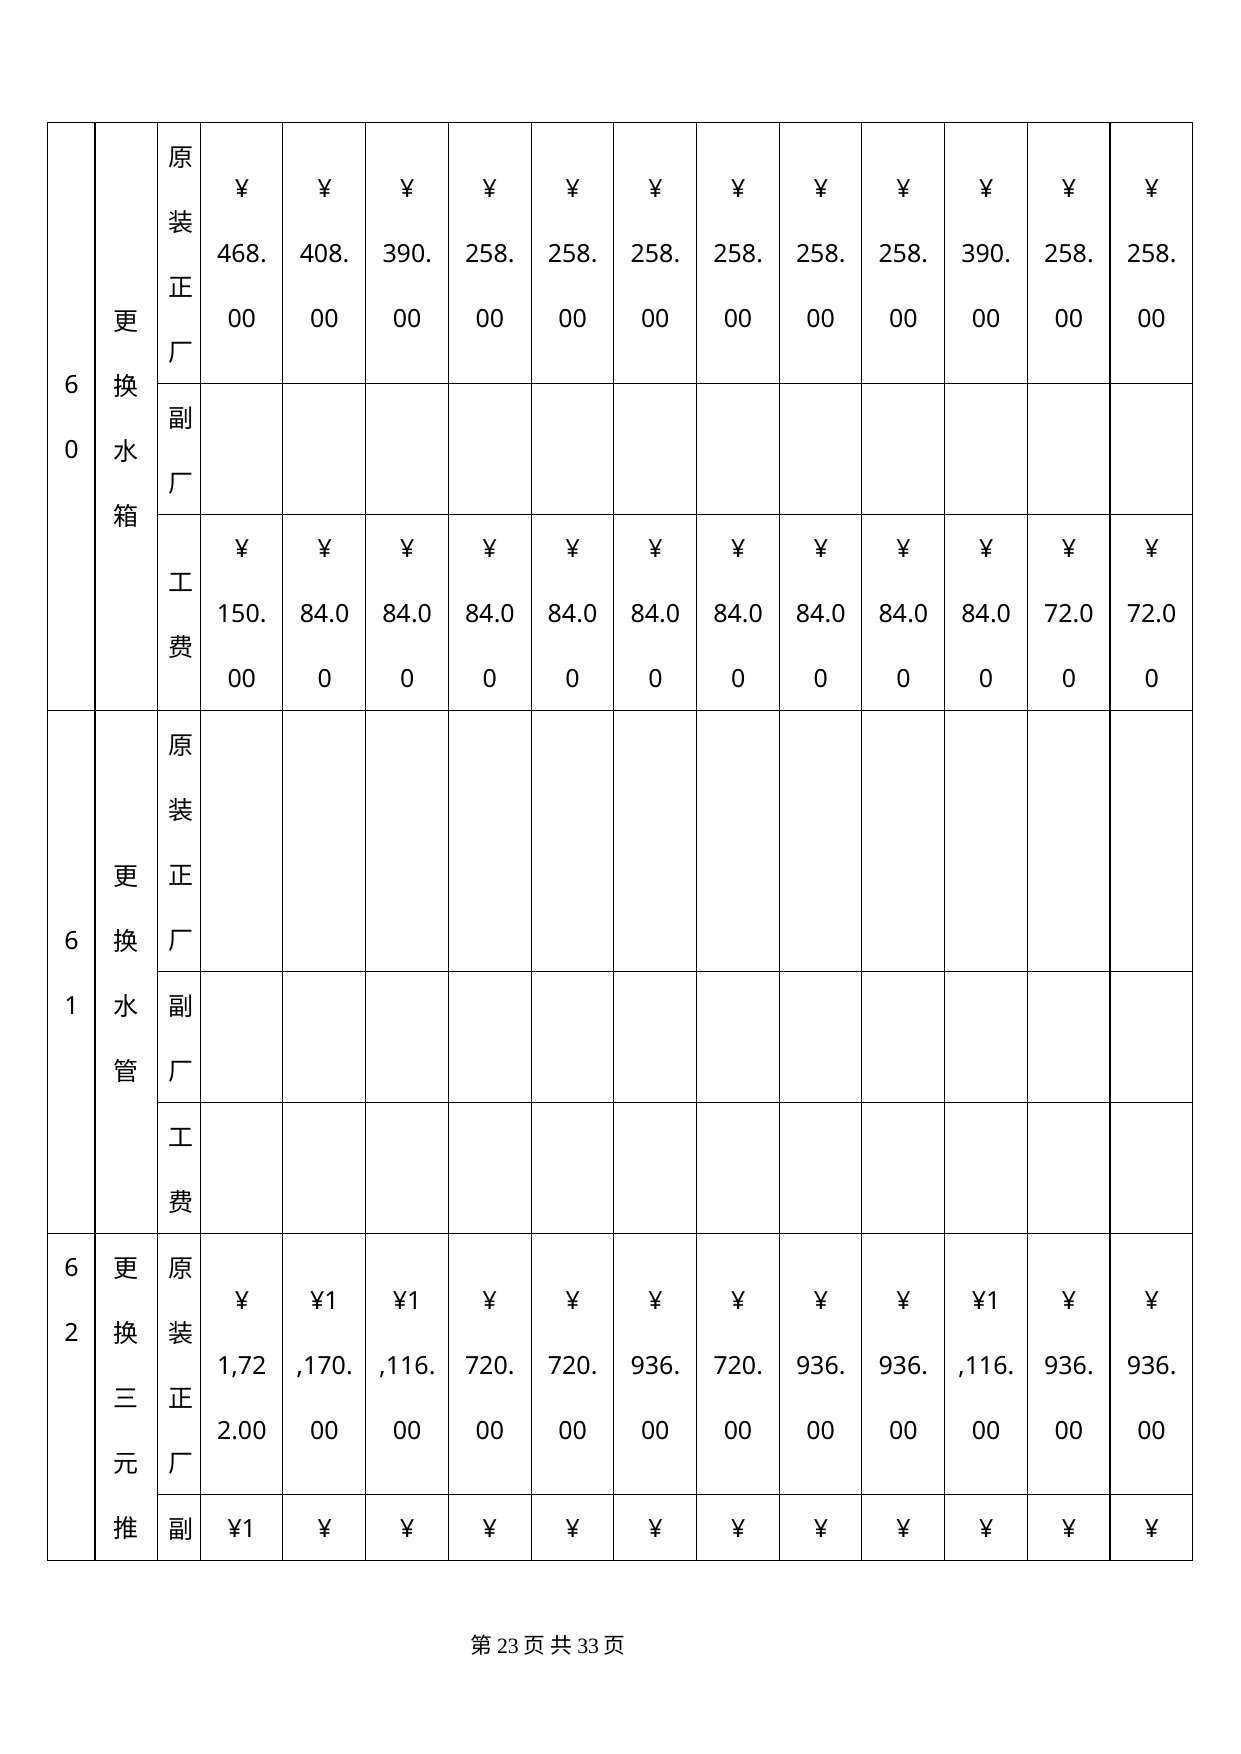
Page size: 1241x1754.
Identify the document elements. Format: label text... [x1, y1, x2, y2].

table_cell 原装正厂 [158, 1234, 200, 1494]
table_cell ¥402.00 [780, 1495, 861, 1560]
table_cell [1028, 711, 1109, 971]
table_cell [532, 384, 613, 514]
table_cell 副厂 [158, 384, 200, 514]
table_cell [862, 711, 944, 971]
table_cell [1028, 972, 1109, 1102]
table_cell [449, 384, 531, 514]
table_cell ¥84.00 [283, 515, 365, 710]
table_cell 更换三元推化器 [96, 1234, 157, 1560]
table_cell [449, 1103, 531, 1233]
table_cell ¥258.00 [614, 123, 696, 383]
table_cell [366, 711, 448, 971]
table_cell [1028, 1103, 1109, 1233]
table_cell ¥258.00 [697, 123, 779, 383]
table_cell [945, 384, 1027, 514]
table_cell [201, 711, 282, 971]
table_cell [1111, 384, 1192, 514]
table_cell ¥936.00 [780, 1234, 861, 1494]
table_cell [201, 1103, 282, 1233]
table_cell 更换水箱 [96, 123, 157, 710]
table_cell [780, 384, 861, 514]
table_cell [697, 1103, 779, 1233]
table_cell [201, 384, 282, 514]
table_cell ¥402.00 [1111, 1495, 1192, 1560]
table_cell [780, 972, 861, 1102]
table_cell [614, 972, 696, 1102]
table_cell 60 [48, 123, 94, 710]
table_cell [614, 711, 696, 971]
table_cell ¥402.00 [449, 1495, 531, 1560]
table_cell ¥552.00 [945, 1495, 1027, 1560]
table_cell ¥468.00 [201, 123, 282, 383]
table_cell [366, 384, 448, 514]
table_cell [449, 972, 531, 1102]
table_cell [945, 972, 1027, 1102]
table_cell ¥150.00 [201, 515, 282, 710]
table_cell ¥84.00 [697, 515, 779, 710]
table_cell ¥84.00 [449, 515, 531, 710]
table_cell [780, 1103, 861, 1233]
table_cell [283, 384, 365, 514]
table_cell ¥408.00 [283, 123, 365, 383]
table_cell ¥390.00 [945, 123, 1027, 383]
table_cell ¥936.00 [614, 1234, 696, 1494]
table_cell ¥552.00 [366, 1495, 448, 1560]
table_cell ¥1,008.00 [201, 1495, 282, 1560]
table_cell 更换水管 [96, 711, 157, 1233]
table_cell ¥258.00 [1111, 123, 1192, 383]
table_cell [532, 1103, 613, 1233]
table_cell ¥720.00 [532, 1234, 613, 1494]
table_cell [1028, 384, 1109, 514]
table_cell ¥84.00 [532, 515, 613, 710]
table_cell [1111, 972, 1192, 1102]
table_cell ¥84.00 [862, 515, 944, 710]
table_cell [366, 972, 448, 1102]
table_cell 原装正厂 [158, 711, 200, 971]
table_cell [945, 1103, 1027, 1233]
table_cell ¥1,170.00 [283, 1234, 365, 1494]
table_cell ¥402.00 [614, 1495, 696, 1560]
table_cell ¥1,116.00 [366, 1234, 448, 1494]
table_cell ¥480.00 [283, 1495, 365, 1560]
table_cell [1111, 711, 1192, 971]
table_cell ¥72.00 [1111, 515, 1192, 710]
table_cell [780, 711, 861, 971]
table_cell ¥402.00 [532, 1495, 613, 1560]
table_cell ¥402.00 [1028, 1495, 1109, 1560]
table_cell [283, 1103, 365, 1233]
table_cell ¥402.00 [862, 1495, 944, 1560]
table_cell [283, 972, 365, 1102]
table_cell 原装正厂 [158, 123, 200, 383]
table_cell ¥84.00 [945, 515, 1027, 710]
table_cell ¥258.00 [862, 123, 944, 383]
table_cell [366, 1103, 448, 1233]
table_cell 62 [48, 1234, 94, 1560]
table_cell ¥258.00 [532, 123, 613, 383]
table_cell ¥720.00 [697, 1234, 779, 1494]
table_cell ¥390.00 [366, 123, 448, 383]
table_cell ¥936.00 [1111, 1234, 1192, 1494]
table_cell ¥936.00 [1028, 1234, 1109, 1494]
table_cell ¥84.00 [366, 515, 448, 710]
table_cell ¥84.00 [780, 515, 861, 710]
table_cell ¥402.00 [697, 1495, 779, 1560]
table_cell 副厂 [158, 972, 200, 1102]
table_cell [862, 972, 944, 1102]
table_cell 副厂 [158, 1495, 200, 1560]
table_cell ¥1,722.00 [201, 1234, 282, 1494]
table_cell [697, 972, 779, 1102]
table_cell ¥258.00 [449, 123, 531, 383]
table_cell 工费 [158, 515, 200, 710]
table_cell [862, 384, 944, 514]
table_cell 工费 [158, 1103, 200, 1233]
table_cell [1111, 1103, 1192, 1233]
table_cell ¥258.00 [780, 123, 861, 383]
table_cell ¥72.00 [1028, 515, 1109, 710]
table_cell ¥258.00 [1028, 123, 1109, 383]
table_cell [614, 1103, 696, 1233]
table_cell [201, 972, 282, 1102]
table_cell ¥720.00 [449, 1234, 531, 1494]
table_cell ¥936.00 [862, 1234, 944, 1494]
table_cell [614, 384, 696, 514]
table_cell 61 [48, 711, 94, 1233]
table_cell [697, 711, 779, 971]
table_cell [697, 384, 779, 514]
table_cell ¥1,116.00 [945, 1234, 1027, 1494]
table_cell [532, 711, 613, 971]
table_cell [862, 1103, 944, 1233]
table_cell [945, 711, 1027, 971]
table_cell ¥84.00 [614, 515, 696, 710]
table_cell [283, 711, 365, 971]
table_cell [449, 711, 531, 971]
table_cell [532, 972, 613, 1102]
